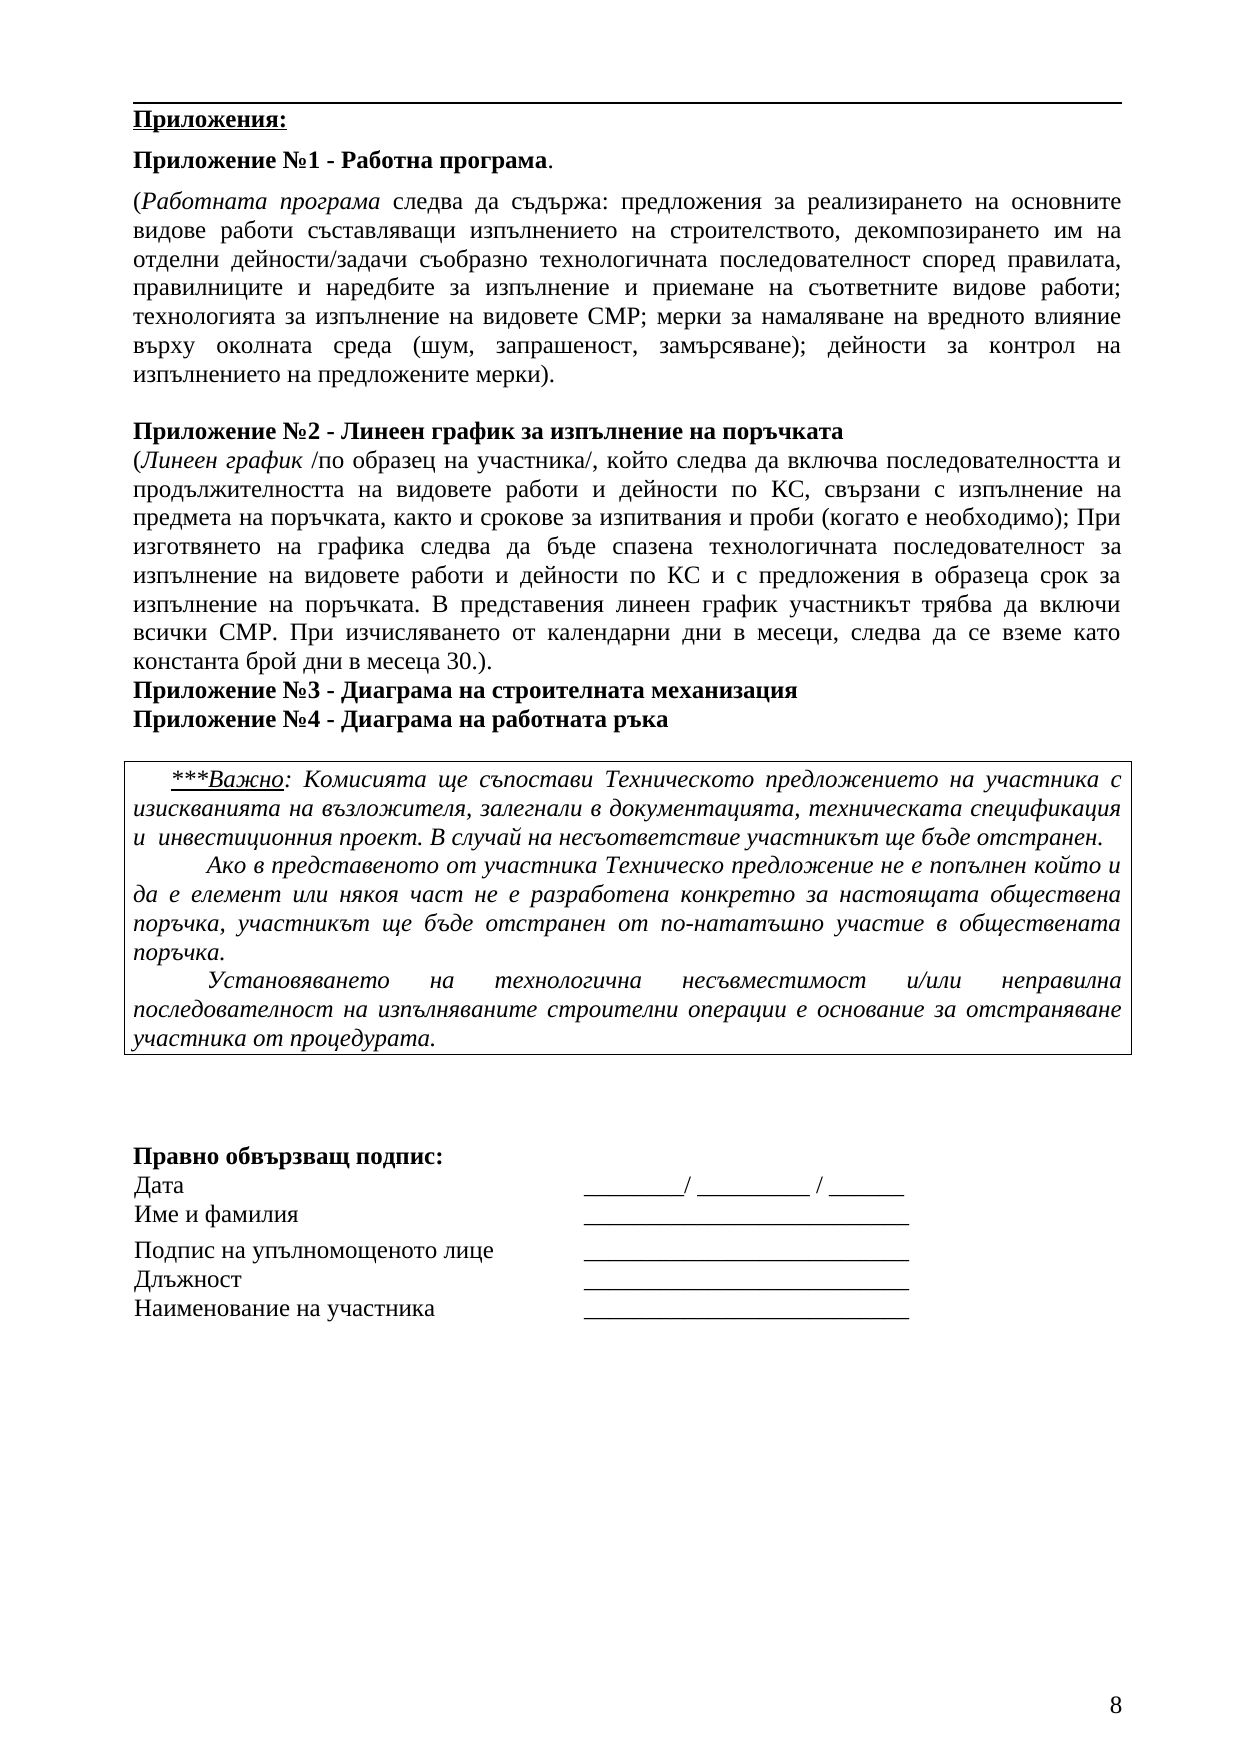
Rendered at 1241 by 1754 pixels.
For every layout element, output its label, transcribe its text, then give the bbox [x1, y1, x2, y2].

text ***Важно: Комисията ще съпостави Техническото предложението на участника с изискванията на възложителя, залегнали в документацията, техническата спецификация и инвестиционния проект. В случай на несъответствие участникът ще бъде отстранен. [125, 762, 1131, 851]
list Приложение №2 - Линеен график за изпълнение на поръчката [133, 416, 1122, 445]
table_header Дата [134, 1170, 584, 1199]
text Установяването на технологична несъвместимост и/или неправилна последователност на изпълняваните строителни операции е основание за отстраняване участника от процедурата. [125, 962, 1131, 1054]
table_cell Подпис на упълномощеното лице [134, 1235, 584, 1264]
text Приложение №3 - Диаграма на строителната механизация [133, 675, 1122, 704]
text Ако в представеното от участника Техническо предложение не е попълнен който и да е елемент или някоя част не е разработена конкретно за настоящата обществена поръчка, участникът ще бъде отстранен от по-нататъшно участие в обществената поръчка. [133, 851, 1122, 962]
table_cell Име и фамилия [134, 1199, 584, 1235]
table_cell __________________________ [584, 1199, 1034, 1235]
table_cell Длъжност [134, 1264, 584, 1293]
table_cell __________________________ [584, 1264, 1034, 1293]
table_cell __________________________ [584, 1293, 1034, 1322]
table_header ________/ _________ / ______ [584, 1170, 1034, 1199]
table_cell __________________________ [584, 1235, 1034, 1264]
list (Работната програма следва да съдържа: предложения за реализирането на основните видове работи съставляващи изпълнението на строителството, декомпозирането им на отделни дейности/задачи съобразно технологичната последователност според правилата, правилниците и наредбите за изпълнение и приемане на съответните видове работи; технологията за изпълнение на видовете СМР; мерки за намаляване на вредното влияние върху околната среда (шум, запрашеност, замърсяване); дейности за контрол на изпълнението на предложените мерки). [133, 186, 1122, 387]
text Приложение №4 - Диаграма на работната ръка [133, 704, 1122, 732]
text Правно обвързващ подпис: [133, 1141, 1122, 1170]
table_cell Наименование на участника [134, 1293, 584, 1322]
text Приложение №1 - Работна програма. [133, 145, 1112, 174]
text (Линеен график /по образец на участника/, който следва да включва последователността и продължителността на видовете работи и дейности по КС, свързани с изпълнение на предмета на поръчката, както и срокове за изпитвания и проби (когато е необходимо); При изготвянето на графика следва да бъде спазена технологичната последователност за изпълнение на видовете работи и дейности по КС и с предложения в образеца срок за изпълнение на поръчката. В представения линеен график участникът трябва да включи всички СМР. При изчисляването от календарни дни в месеци, следва да се вземе като константа брой дни в месеца 30.). [133, 445, 1122, 675]
text Приложения: [133, 104, 1112, 132]
